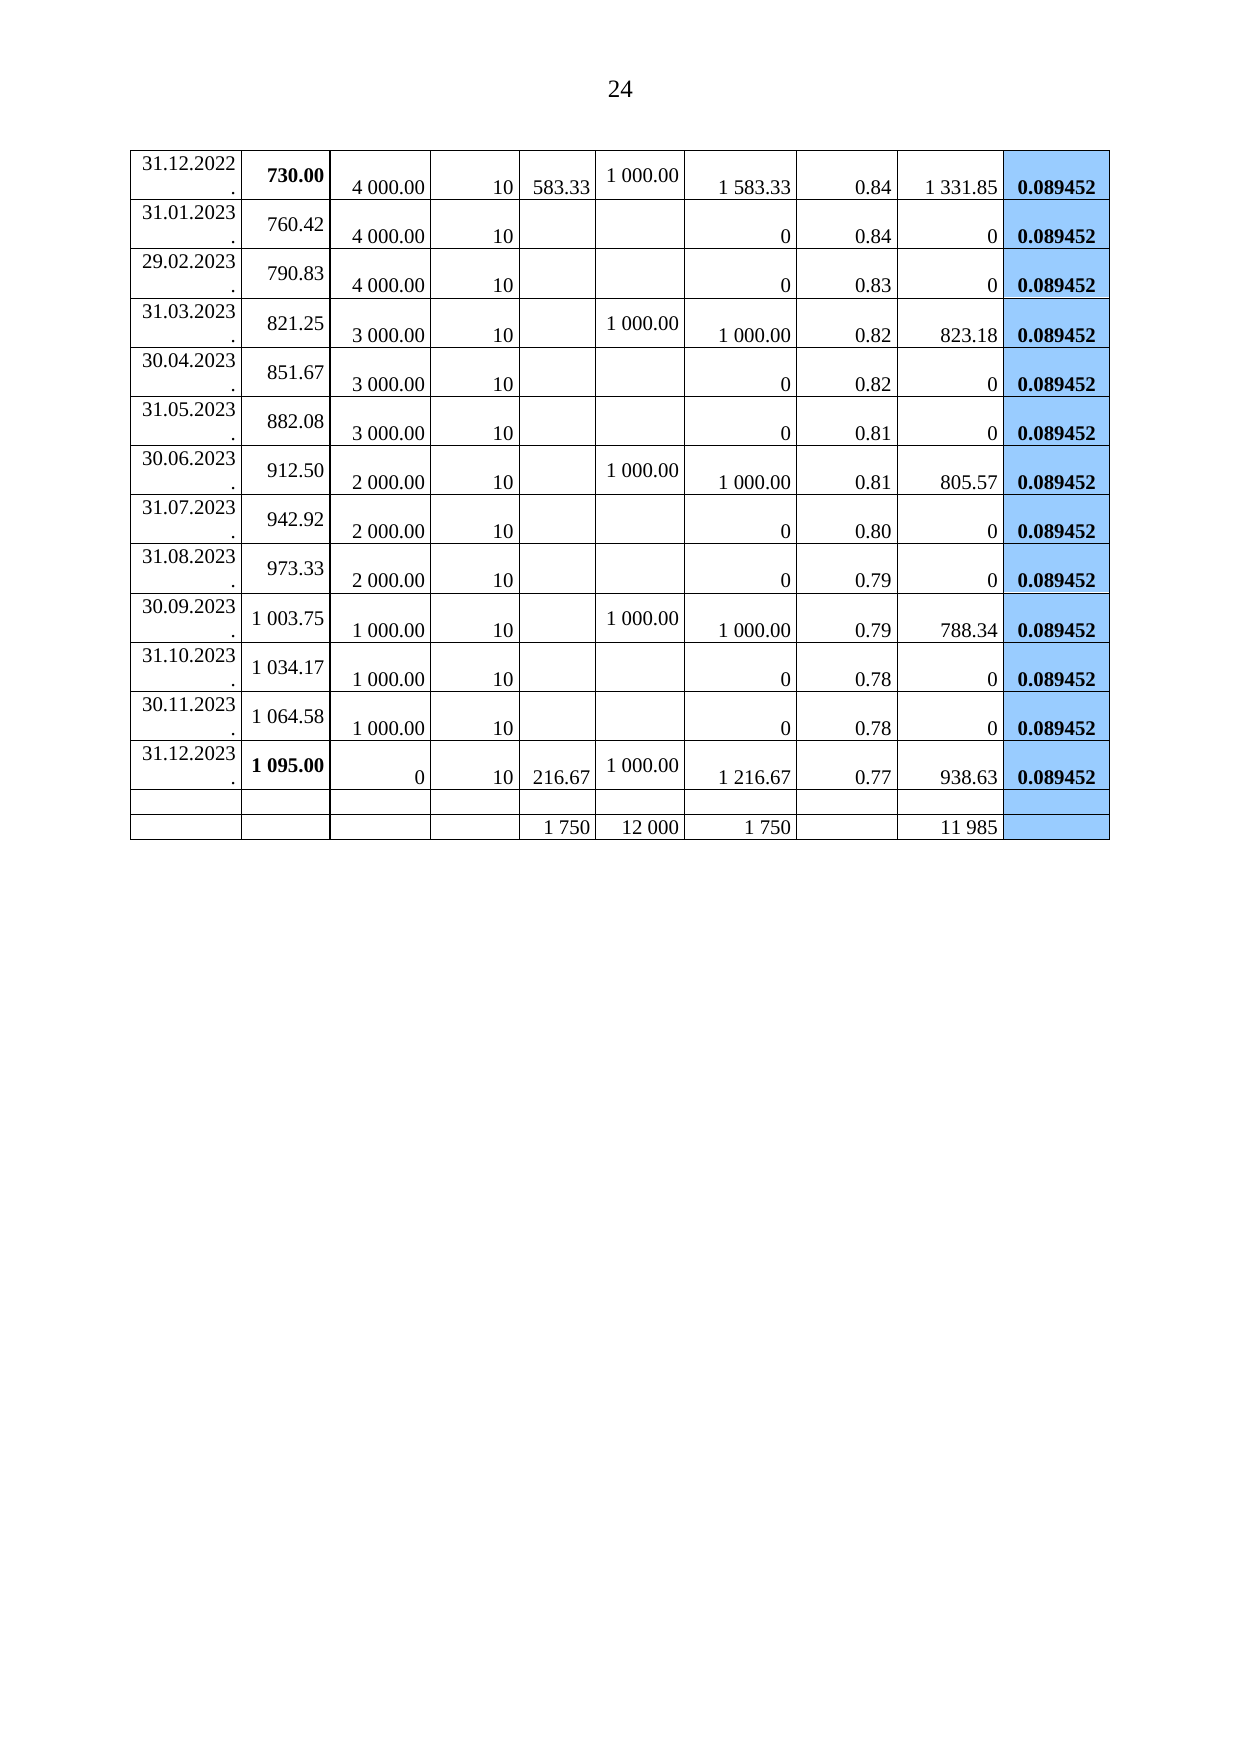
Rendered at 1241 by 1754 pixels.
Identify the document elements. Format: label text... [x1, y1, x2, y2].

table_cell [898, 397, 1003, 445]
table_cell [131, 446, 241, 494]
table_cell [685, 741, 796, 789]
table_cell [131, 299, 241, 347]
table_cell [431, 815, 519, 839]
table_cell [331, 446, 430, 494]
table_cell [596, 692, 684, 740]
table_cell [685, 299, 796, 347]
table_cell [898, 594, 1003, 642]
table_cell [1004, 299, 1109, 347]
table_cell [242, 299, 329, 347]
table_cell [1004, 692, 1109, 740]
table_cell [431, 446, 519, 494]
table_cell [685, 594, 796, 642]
table_cell 4 000.00 [331, 200, 430, 248]
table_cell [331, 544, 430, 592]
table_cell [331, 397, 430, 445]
table_cell 1 583.33 [685, 151, 796, 199]
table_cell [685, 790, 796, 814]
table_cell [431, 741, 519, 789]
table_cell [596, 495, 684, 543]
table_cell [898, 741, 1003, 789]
table_cell 29.02.2023. [131, 249, 241, 297]
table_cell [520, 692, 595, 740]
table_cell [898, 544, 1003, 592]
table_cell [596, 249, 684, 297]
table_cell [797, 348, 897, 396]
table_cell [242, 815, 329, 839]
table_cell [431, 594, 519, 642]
table_cell 31.01.2023. [131, 200, 241, 248]
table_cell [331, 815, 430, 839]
table_cell 760.42 [242, 200, 329, 248]
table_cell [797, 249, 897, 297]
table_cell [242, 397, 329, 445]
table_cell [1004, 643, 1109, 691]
table_cell 0.84 [797, 151, 897, 199]
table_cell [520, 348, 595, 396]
table_cell 31.12.2022. [131, 151, 241, 199]
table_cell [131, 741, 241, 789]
table_cell [596, 200, 684, 248]
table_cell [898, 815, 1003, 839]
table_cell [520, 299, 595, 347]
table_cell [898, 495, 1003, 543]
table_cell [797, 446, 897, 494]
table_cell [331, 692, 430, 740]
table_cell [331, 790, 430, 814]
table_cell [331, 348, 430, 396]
table_cell 0 [685, 200, 796, 248]
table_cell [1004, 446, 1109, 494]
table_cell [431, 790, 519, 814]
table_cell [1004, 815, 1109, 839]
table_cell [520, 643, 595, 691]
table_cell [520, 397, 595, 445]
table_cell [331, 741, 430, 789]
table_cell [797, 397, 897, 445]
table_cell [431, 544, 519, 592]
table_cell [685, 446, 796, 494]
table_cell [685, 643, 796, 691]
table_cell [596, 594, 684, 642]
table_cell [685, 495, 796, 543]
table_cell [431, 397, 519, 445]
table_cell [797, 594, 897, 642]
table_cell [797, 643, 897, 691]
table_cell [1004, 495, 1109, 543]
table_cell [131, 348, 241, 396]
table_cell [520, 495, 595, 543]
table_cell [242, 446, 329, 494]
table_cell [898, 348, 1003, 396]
table_cell 0 [898, 200, 1003, 248]
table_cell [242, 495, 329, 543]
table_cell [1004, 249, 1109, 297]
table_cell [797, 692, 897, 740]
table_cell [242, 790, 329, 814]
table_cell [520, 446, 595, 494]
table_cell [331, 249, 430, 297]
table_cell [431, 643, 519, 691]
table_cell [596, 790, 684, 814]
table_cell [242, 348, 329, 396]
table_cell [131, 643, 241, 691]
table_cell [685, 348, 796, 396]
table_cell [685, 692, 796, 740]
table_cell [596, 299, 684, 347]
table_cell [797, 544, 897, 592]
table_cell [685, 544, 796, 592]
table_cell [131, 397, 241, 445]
table_cell 583.33 [520, 151, 595, 199]
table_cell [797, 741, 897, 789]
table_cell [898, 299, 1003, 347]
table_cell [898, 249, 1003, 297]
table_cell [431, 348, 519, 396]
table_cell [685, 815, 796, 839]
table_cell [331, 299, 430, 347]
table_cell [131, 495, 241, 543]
table_cell 1 331.85 [898, 151, 1003, 199]
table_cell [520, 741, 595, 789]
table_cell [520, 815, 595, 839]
table_cell 1 000.00 [596, 151, 684, 199]
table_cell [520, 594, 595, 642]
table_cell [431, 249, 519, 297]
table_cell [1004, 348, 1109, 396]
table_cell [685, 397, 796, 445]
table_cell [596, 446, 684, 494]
table_cell 730.00 [242, 151, 329, 199]
table_cell 10 [431, 200, 519, 248]
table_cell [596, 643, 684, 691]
table_cell 0.84 [797, 200, 897, 248]
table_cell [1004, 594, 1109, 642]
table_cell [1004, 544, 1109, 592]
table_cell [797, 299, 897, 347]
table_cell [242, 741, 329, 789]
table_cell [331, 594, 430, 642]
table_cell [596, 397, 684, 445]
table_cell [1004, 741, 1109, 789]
table_cell 4 000.00 [331, 151, 430, 199]
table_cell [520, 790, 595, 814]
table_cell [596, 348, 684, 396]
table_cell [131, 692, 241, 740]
table_cell 790.83 [242, 249, 329, 297]
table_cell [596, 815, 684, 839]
table_cell 0.089452 [1004, 151, 1109, 199]
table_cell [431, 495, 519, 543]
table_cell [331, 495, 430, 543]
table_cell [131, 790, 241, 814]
table_cell [520, 200, 595, 248]
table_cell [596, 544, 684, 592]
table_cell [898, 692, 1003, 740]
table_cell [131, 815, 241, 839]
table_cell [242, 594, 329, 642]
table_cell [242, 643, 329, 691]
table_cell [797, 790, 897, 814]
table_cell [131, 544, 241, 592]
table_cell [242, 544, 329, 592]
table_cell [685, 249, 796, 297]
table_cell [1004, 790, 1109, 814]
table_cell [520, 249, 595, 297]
table_cell 10 [431, 151, 519, 199]
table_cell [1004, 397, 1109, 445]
table_cell 0.089452 [1004, 200, 1109, 248]
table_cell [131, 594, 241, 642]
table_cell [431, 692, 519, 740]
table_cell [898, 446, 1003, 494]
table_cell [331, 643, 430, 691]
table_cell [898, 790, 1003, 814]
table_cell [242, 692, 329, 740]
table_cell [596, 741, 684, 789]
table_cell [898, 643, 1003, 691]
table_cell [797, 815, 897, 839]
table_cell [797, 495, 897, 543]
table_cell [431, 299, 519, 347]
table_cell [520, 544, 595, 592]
